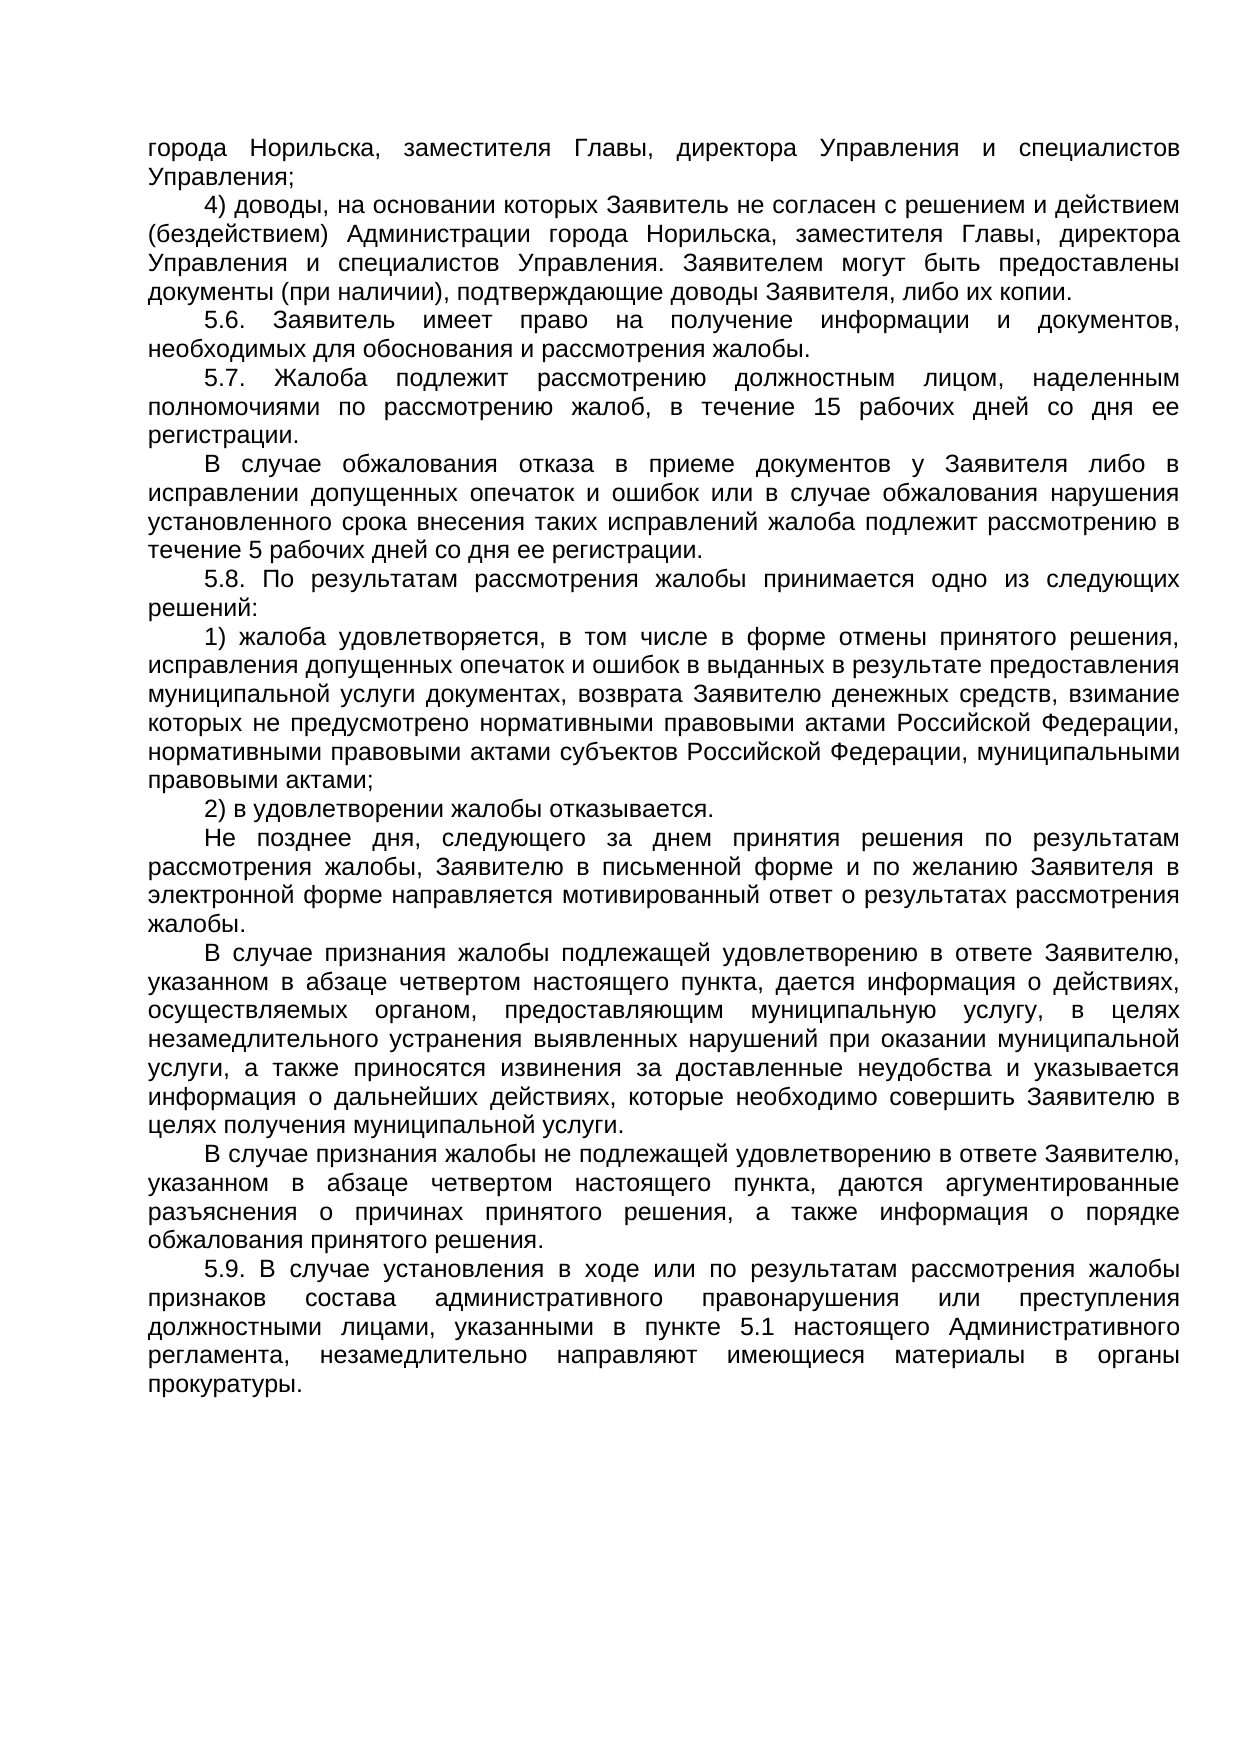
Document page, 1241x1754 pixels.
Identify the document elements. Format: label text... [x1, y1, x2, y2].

text 5.6. Заявитель имеет право на получение информации и документов, необходимых для обоснования и рассмотрения жалобы. [148, 305, 1181, 363]
text 5.7. Жалоба подлежит рассмотрению должностным лицом, наделенным полномочиями по рассмотрению жалоб, в течение 15 рабочих дней со дня ее регистрации. [148, 363, 1181, 449]
text 5.8. По результатам рассмотрения жалобы принимается одно из следующих решений: [148, 564, 1181, 622]
text 4) доводы, на основании которых Заявитель не согласен с решением и действием (бездействием) Администрации города Норильска, заместителя Главы, директора Управления и специалистов Управления. Заявителем могут быть предоставлены документы (при наличии), подтверждающие доводы Заявителя, либо их копии. [148, 190, 1181, 305]
text 2) в удовлетворении жалобы отказывается. [148, 794, 1181, 823]
text Не позднее дня, следующего за днем принятия решения по результатам рассмотрения жалобы, Заявителю в письменной форме и по желанию Заявителя в электронной форме направляется мотивированный ответ о результатах рассмотрения жалобы. [148, 823, 1181, 938]
text 1) жалоба удовлетворяется, в том числе в форме отмены принятого решения, исправления допущенных опечаток и ошибок в выданных в результате предоставления муниципальной услуги документах, возврата Заявителю денежных средств, взимание которых не предусмотрено нормативными правовыми актами Российской Федерации, нормативными правовыми актами субъектов Российской Федерации, муниципальными правовыми актами; [148, 622, 1181, 794]
text В случае обжалования отказа в приеме документов у Заявителя либо в исправлении допущенных опечаток и ошибок или в случае обжалования нарушения установленного срока внесения таких исправлений жалоба подлежит рассмотрению в течение 5 рабочих дней со дня ее регистрации. [148, 449, 1181, 564]
text 5.9. В случае установления в ходе или по результатам рассмотрения жалобы признаков состава административного правонарушения или преступления должностными лицами, указанными в пункте 5.1 настоящего Административного регламента, незамедлительно направляют имеющиеся материалы в органы прокуратуры. [148, 1254, 1181, 1398]
text В случае признания жалобы не подлежащей удовлетворению в ответе Заявителю, указанном в абзаце четвертом настоящего пункта, даются аргументированные разъяснения о причинах принятого решения, а также информация о порядке обжалования принятого решения. [148, 1139, 1181, 1254]
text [148, 133, 1181, 190]
text В случае признания жалобы подлежащей удовлетворению в ответе Заявителю, указанном в абзаце четвертом настоящего пункта, дается информация о действиях, осуществляемых органом, предоставляющим муниципальную услугу, в целях незамедлительного устранения выявленных нарушений при оказании муниципальной услуги, а также приносятся извинения за доставленные неудобства и указывается информация о дальнейших действиях, которые необходимо совершить Заявителю в целях получения муниципальной услуги. [148, 938, 1181, 1139]
